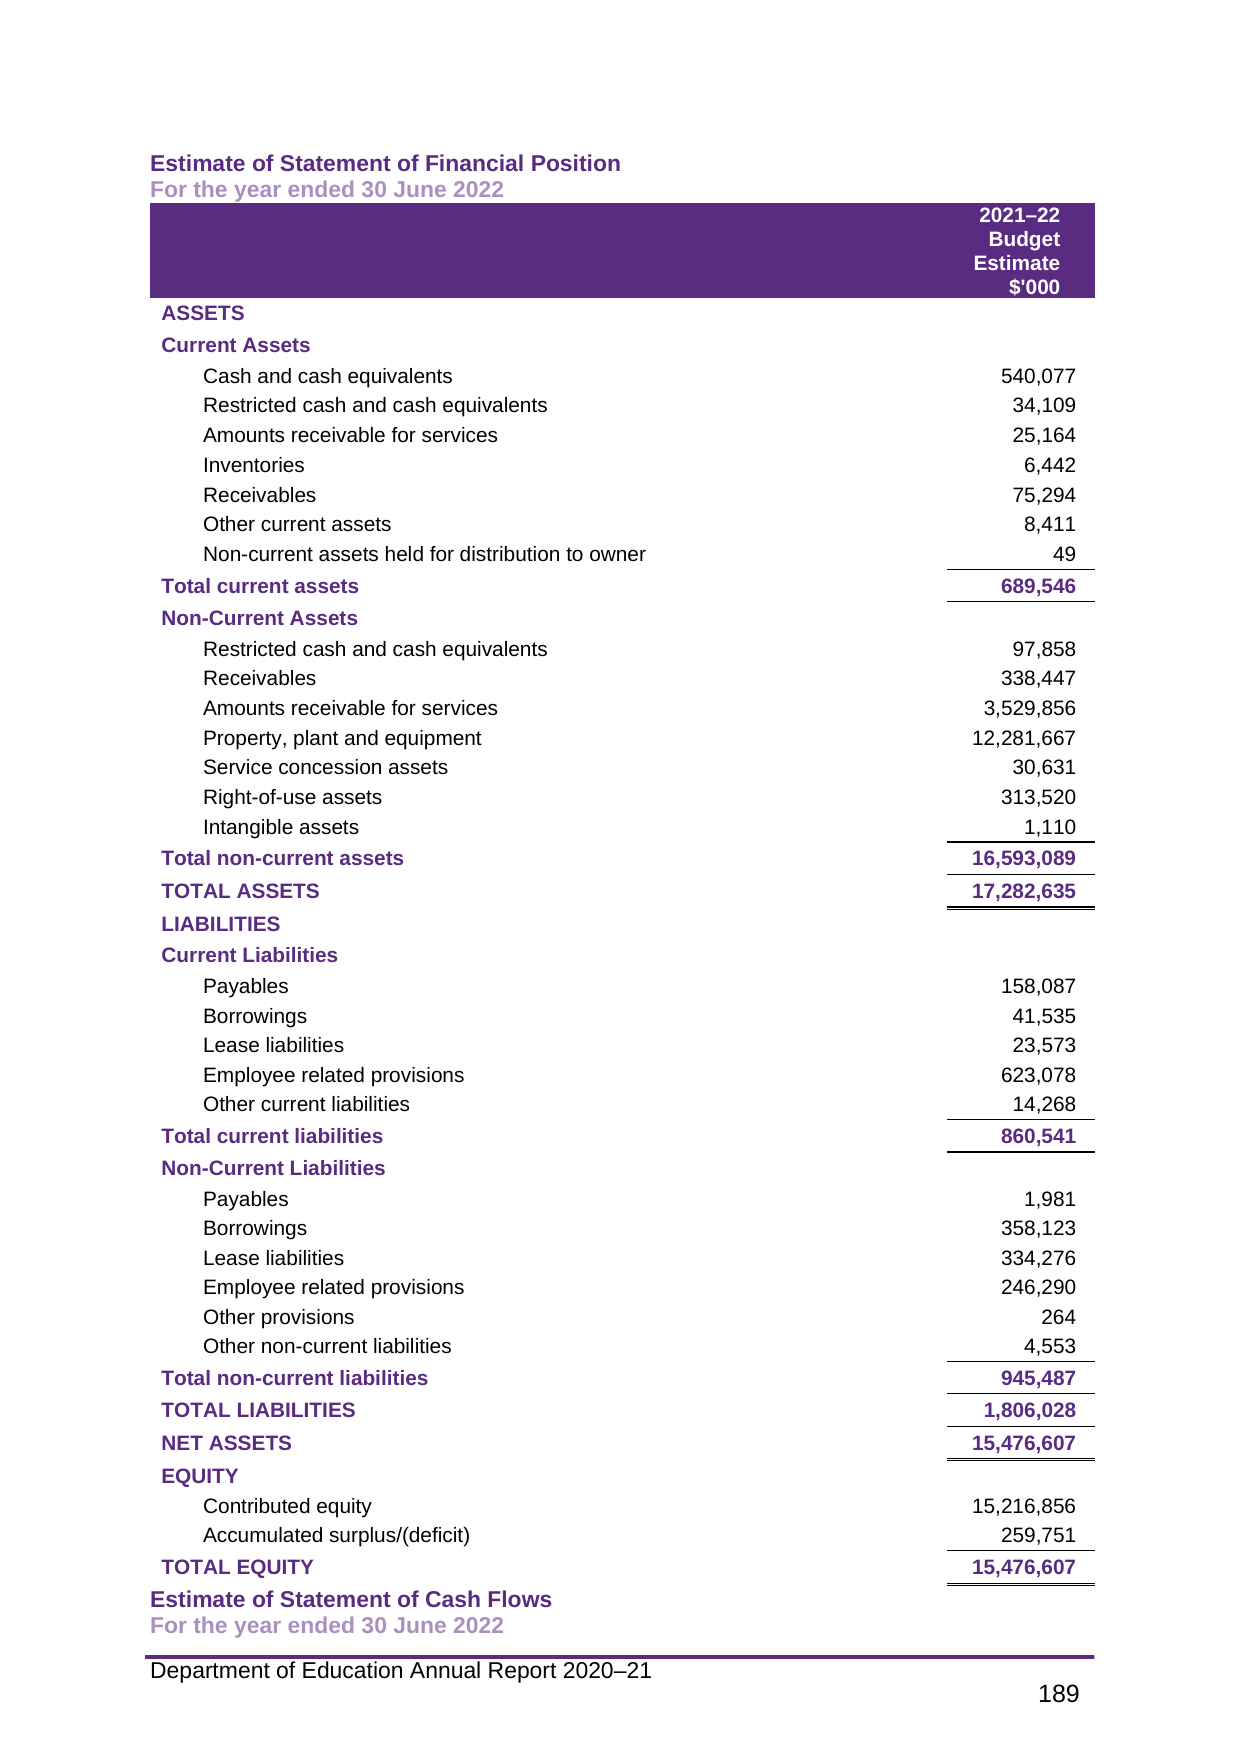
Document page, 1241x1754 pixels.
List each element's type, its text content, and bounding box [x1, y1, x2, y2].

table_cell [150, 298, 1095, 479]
text Estimate of Statement of Financial Position [150, 150, 1090, 176]
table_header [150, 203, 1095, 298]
text For the year ended 30 June 2022 [150, 176, 1090, 203]
text For the year ended 30 June 2022 [150, 1612, 1090, 1638]
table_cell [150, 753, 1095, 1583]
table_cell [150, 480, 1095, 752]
text Estimate of Statement of Cash Flows [150, 1586, 1090, 1612]
